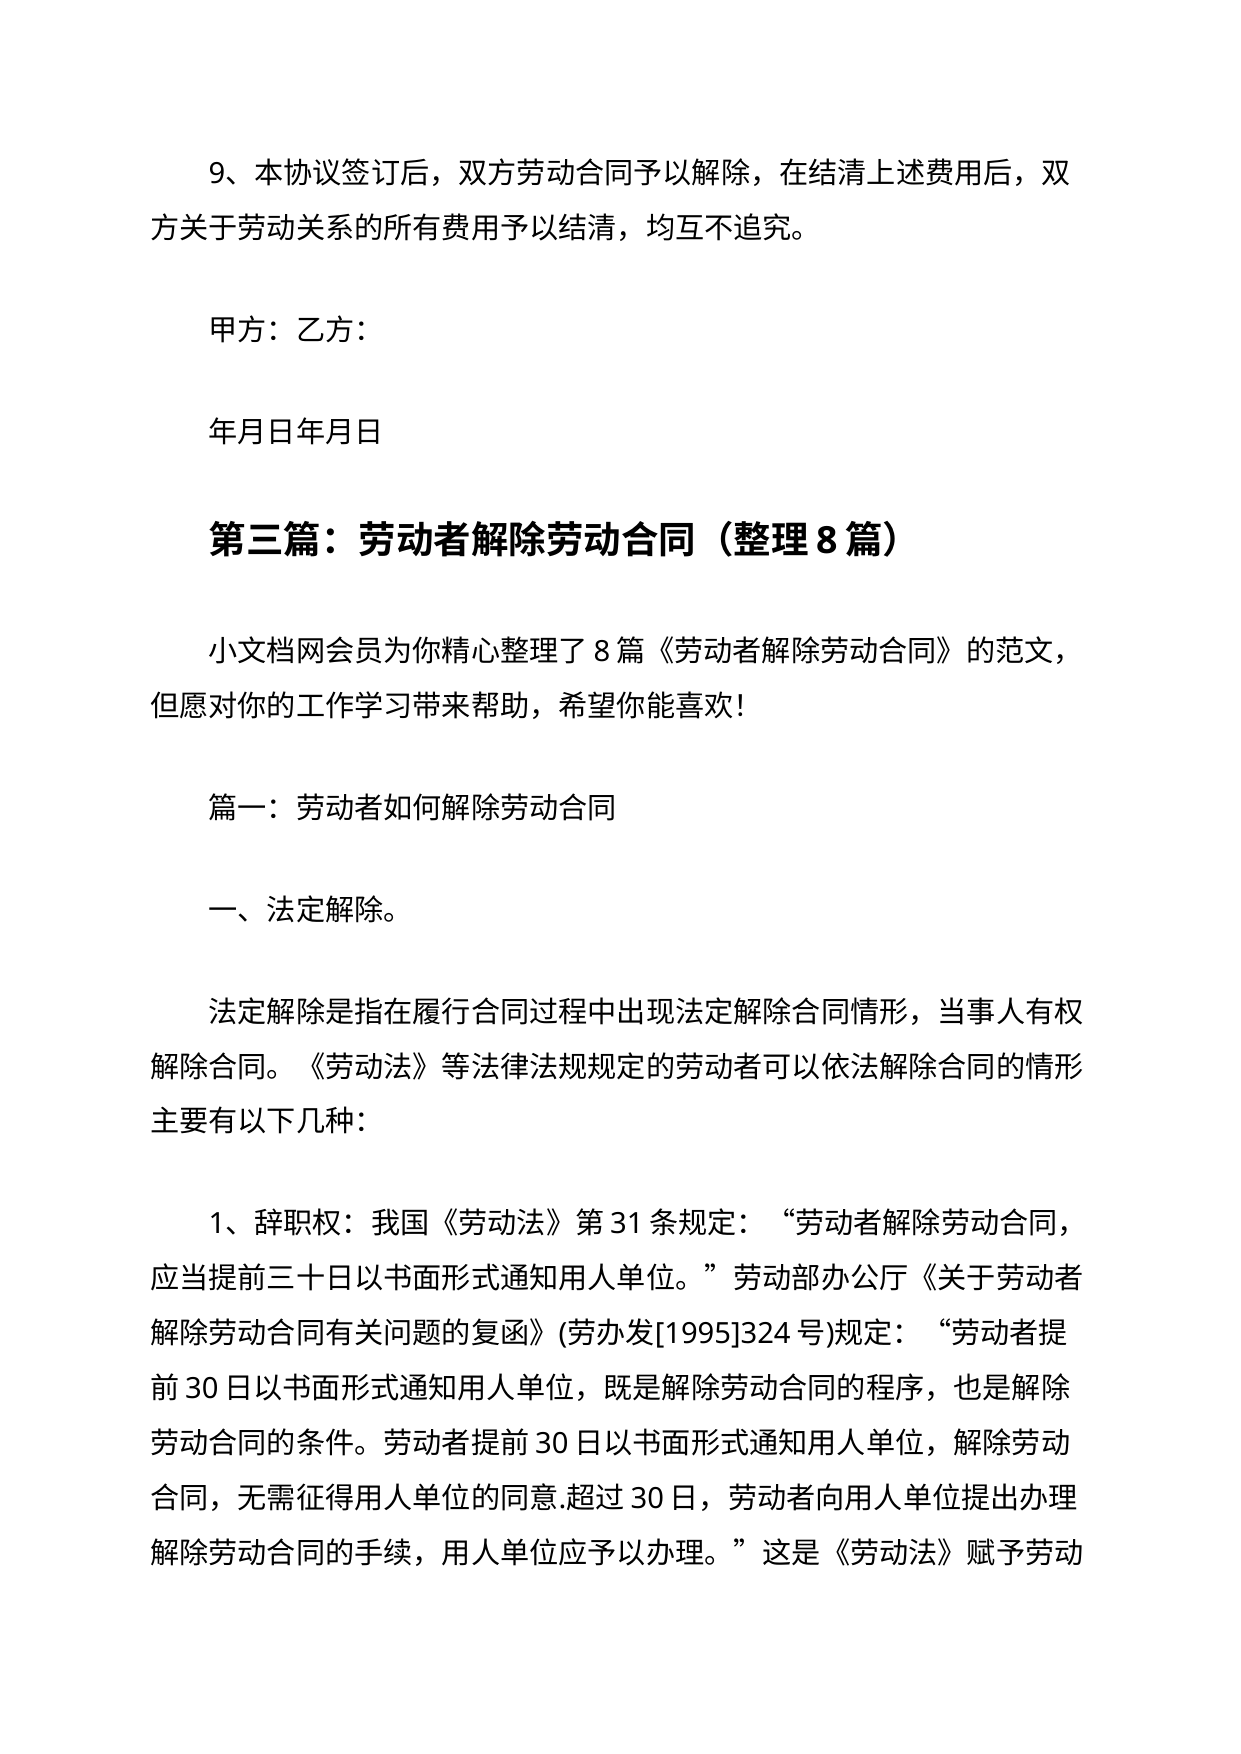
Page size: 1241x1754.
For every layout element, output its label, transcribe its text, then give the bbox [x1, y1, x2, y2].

text 法定解除是指在履行合同过程中出现法定解除合同情形，当事人有权解除合同。《劳动法》等法律法规规定的劳动者可以依法解除合同的情形主要有以下几种： [150, 988, 1090, 1140]
text 篇一：劳动者如何解除劳动合同 [150, 785, 1090, 827]
text 年月日年月日 [150, 408, 1090, 451]
text 第三篇：劳动者解除劳动合同（整理8篇） [150, 510, 1090, 565]
text 9、本协议签订后，双方劳动合同予以解除，在结清上述费用后，双方关于劳动关系的所有费用予以结清，均互不追究。 [150, 150, 1090, 247]
text 甲方：乙方： [150, 307, 1090, 349]
text 一、法定解除。 [150, 886, 1090, 929]
text 小文档网会员为你精心整理了8篇《劳动者解除劳动合同》的范文，但愿对你的工作学习带来帮助，希望你能喜欢！ [150, 628, 1090, 725]
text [150, 1200, 1090, 1572]
